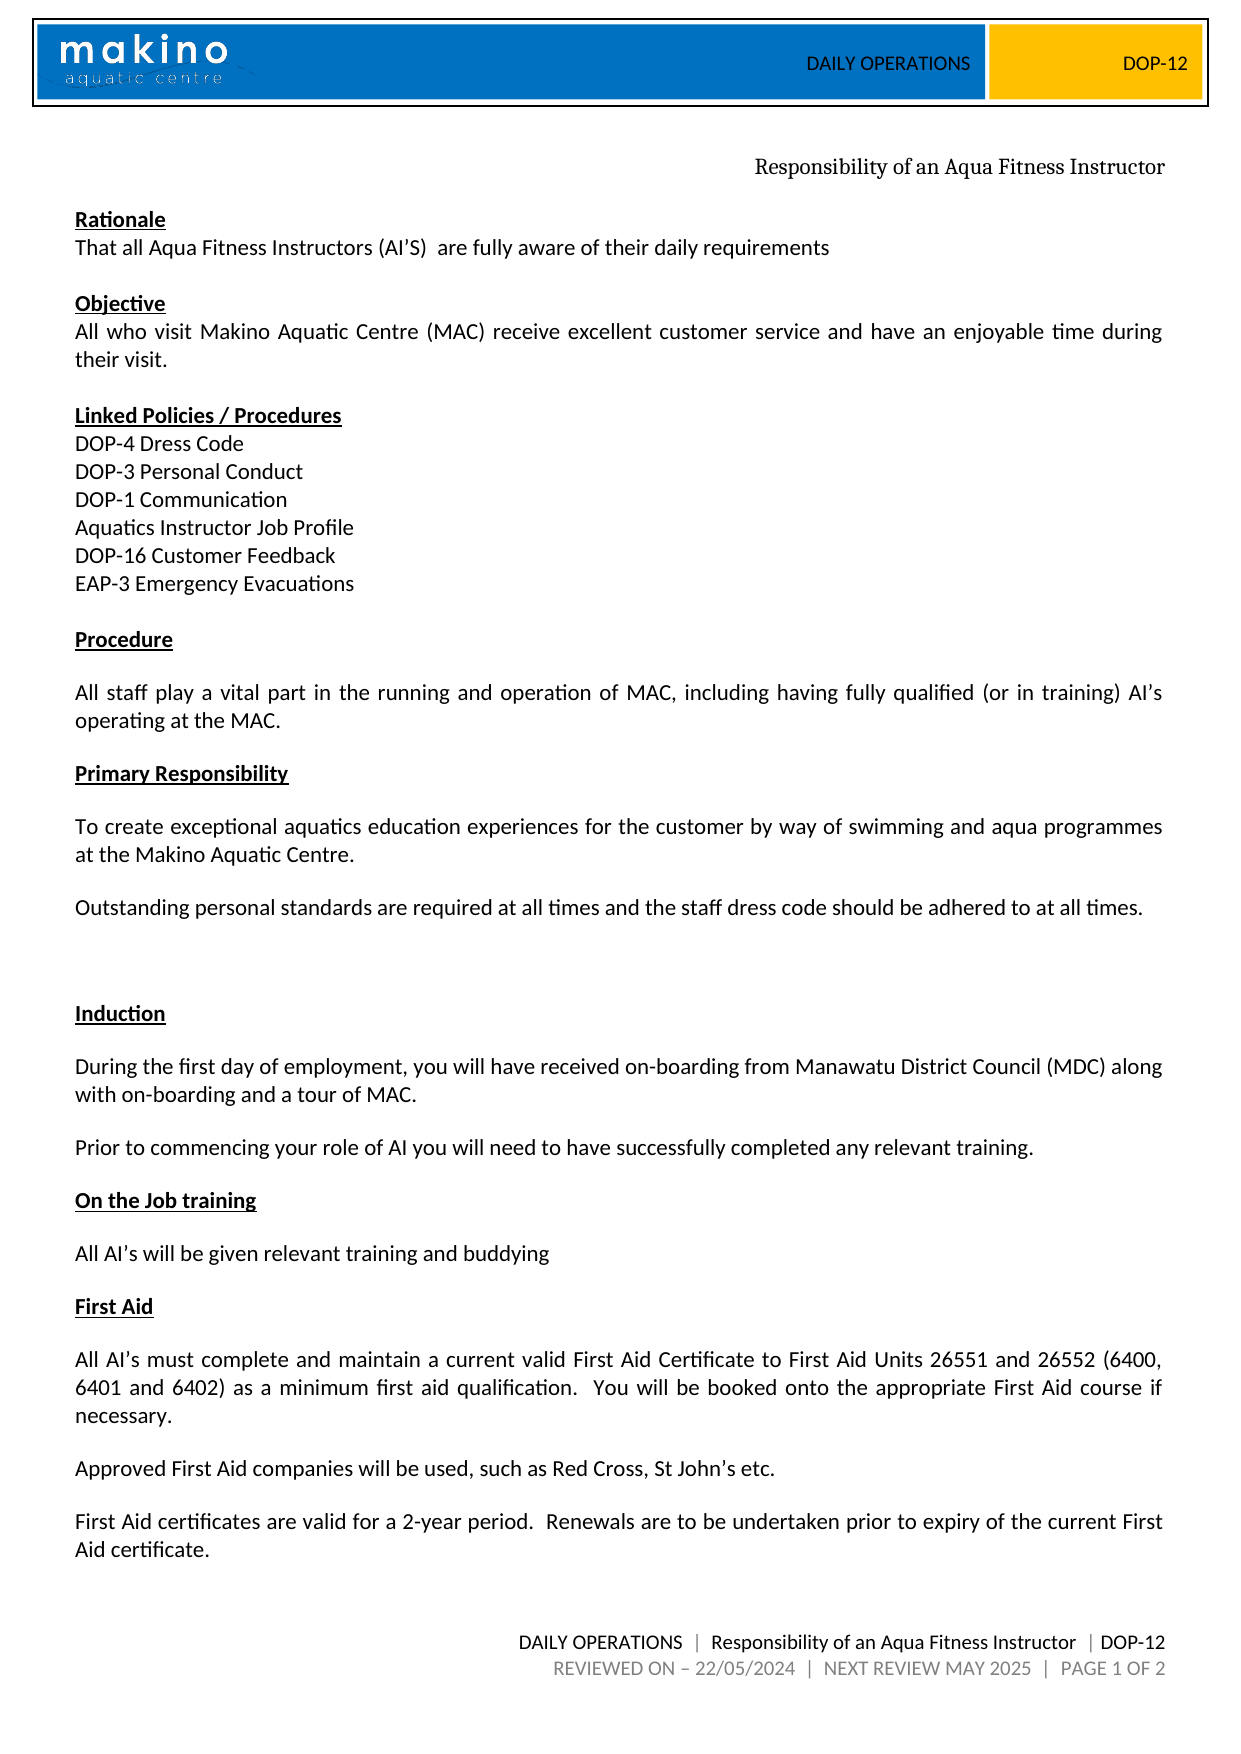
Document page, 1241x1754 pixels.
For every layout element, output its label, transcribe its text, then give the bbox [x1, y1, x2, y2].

text During the first day of employment, you will have received on-boarding from Manawatu District Council (MDC) along with on-boarding and a tour of MAC. [75, 1052, 1165, 1108]
text DOP-1 Communication [75, 485, 1165, 513]
text Rationale [75, 205, 1165, 233]
text Objective [75, 289, 1165, 317]
text That all Aqua Fitness Instructors (AI’S) are fully aware of their daily requirements [75, 233, 1165, 261]
text Outstanding personal standards are required at all times and the staff dress code should be adhered to at all times. [75, 893, 1165, 921]
text All AI’s will be given relevant training and buddying [75, 1239, 1165, 1267]
text Primary Responsibility [75, 759, 1165, 787]
picture [36, 26, 261, 98]
text DOP-4 Dress Code [75, 429, 1165, 457]
text Linked Policies / Procedures [75, 401, 1165, 429]
text To create exceptional aquatics education experiences for the customer by way of swimming and aqua programmes at the Makino Aquatic Centre. [75, 812, 1165, 868]
text Aquatics Instructor Job Profile [75, 513, 1165, 541]
text EAP-3 Emergency Evacuations [75, 569, 1165, 597]
text DOP-3 Personal Conduct [75, 457, 1165, 485]
text All staff play a vital part in the running and operation of MAC, including having fully qualified (or in training) AI’s operating at the MAC. [75, 678, 1165, 734]
text On the Job training [75, 1186, 1165, 1214]
text First Aid certificates are valid for a 2-year period. Renewals are to be undertaken prior to expiry of the current First Aid certificate. [75, 1507, 1165, 1563]
text All who visit Makino Aquatic Centre (MAC) receive excellent customer service and have an enjoyable time during their visit. [75, 317, 1165, 373]
text Induction [75, 999, 1165, 1027]
text DOP-16 Customer Feedback [75, 541, 1165, 569]
text Prior to commencing your role of AI you will need to have successfully completed any relevant training. [75, 1133, 1165, 1161]
text First Aid [75, 1292, 1165, 1320]
text Approved First Aid companies will be used, such as Red Cross, St John’s etc. [75, 1454, 1165, 1482]
text All AI’s must complete and maintain a current valid First Aid Certificate to First Aid Units 26551 and 26552 (6400, 6401 and 6402) as a minimum first aid qualification. You will be booked onto the appropriate First Aid course if necessary. [75, 1345, 1165, 1429]
text Procedure [75, 625, 1165, 653]
